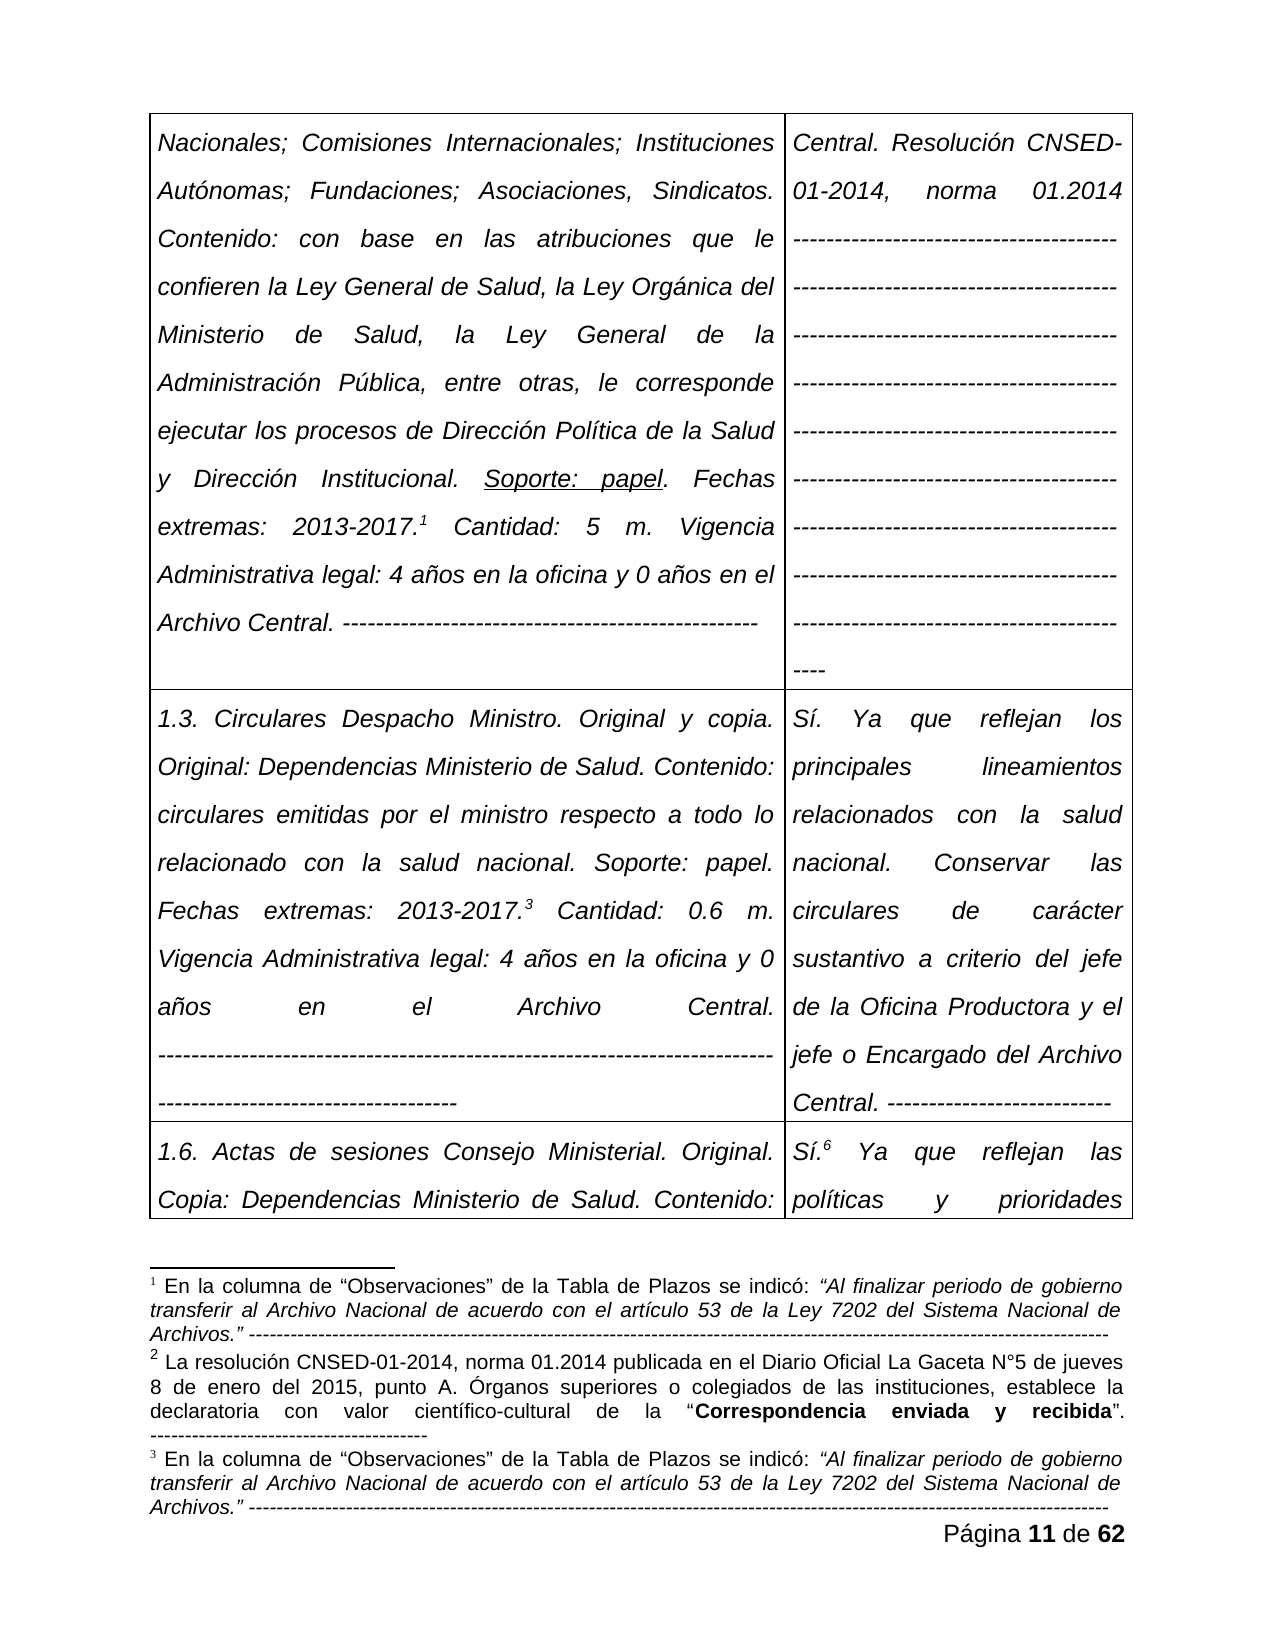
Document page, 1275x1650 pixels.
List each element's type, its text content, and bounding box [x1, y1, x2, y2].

table_cell 1.3. Circulares Despacho Ministro. Original y copia. Original: Dependencias Ministerio de Salud. Contenido: circulares emitidas por el ministro respecto a todo lo relacionado con la salud nacional. Soporte: papel. Fechas extremas: 2013-2017. Cantidad: 0.6 m. Vigencia Administrativa legal: 4 años en la oficina y 0 años en el Archivo Central. -------------------------------------------------------------------------------------------------------------- [151, 690, 784, 1121]
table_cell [786, 1122, 1132, 1218]
table_cell Sí. Ya que reflejan los principales lineamientos relacionados con la salud nacional. Conservar las circulares de carácter sustantivo a criterio del jefe de la Oficina Productora y el jefe o Encargado del Archivo Central. --------------------------- [786, 690, 1132, 1121]
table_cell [151, 114, 784, 688]
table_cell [151, 1122, 784, 1218]
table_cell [786, 114, 1132, 688]
